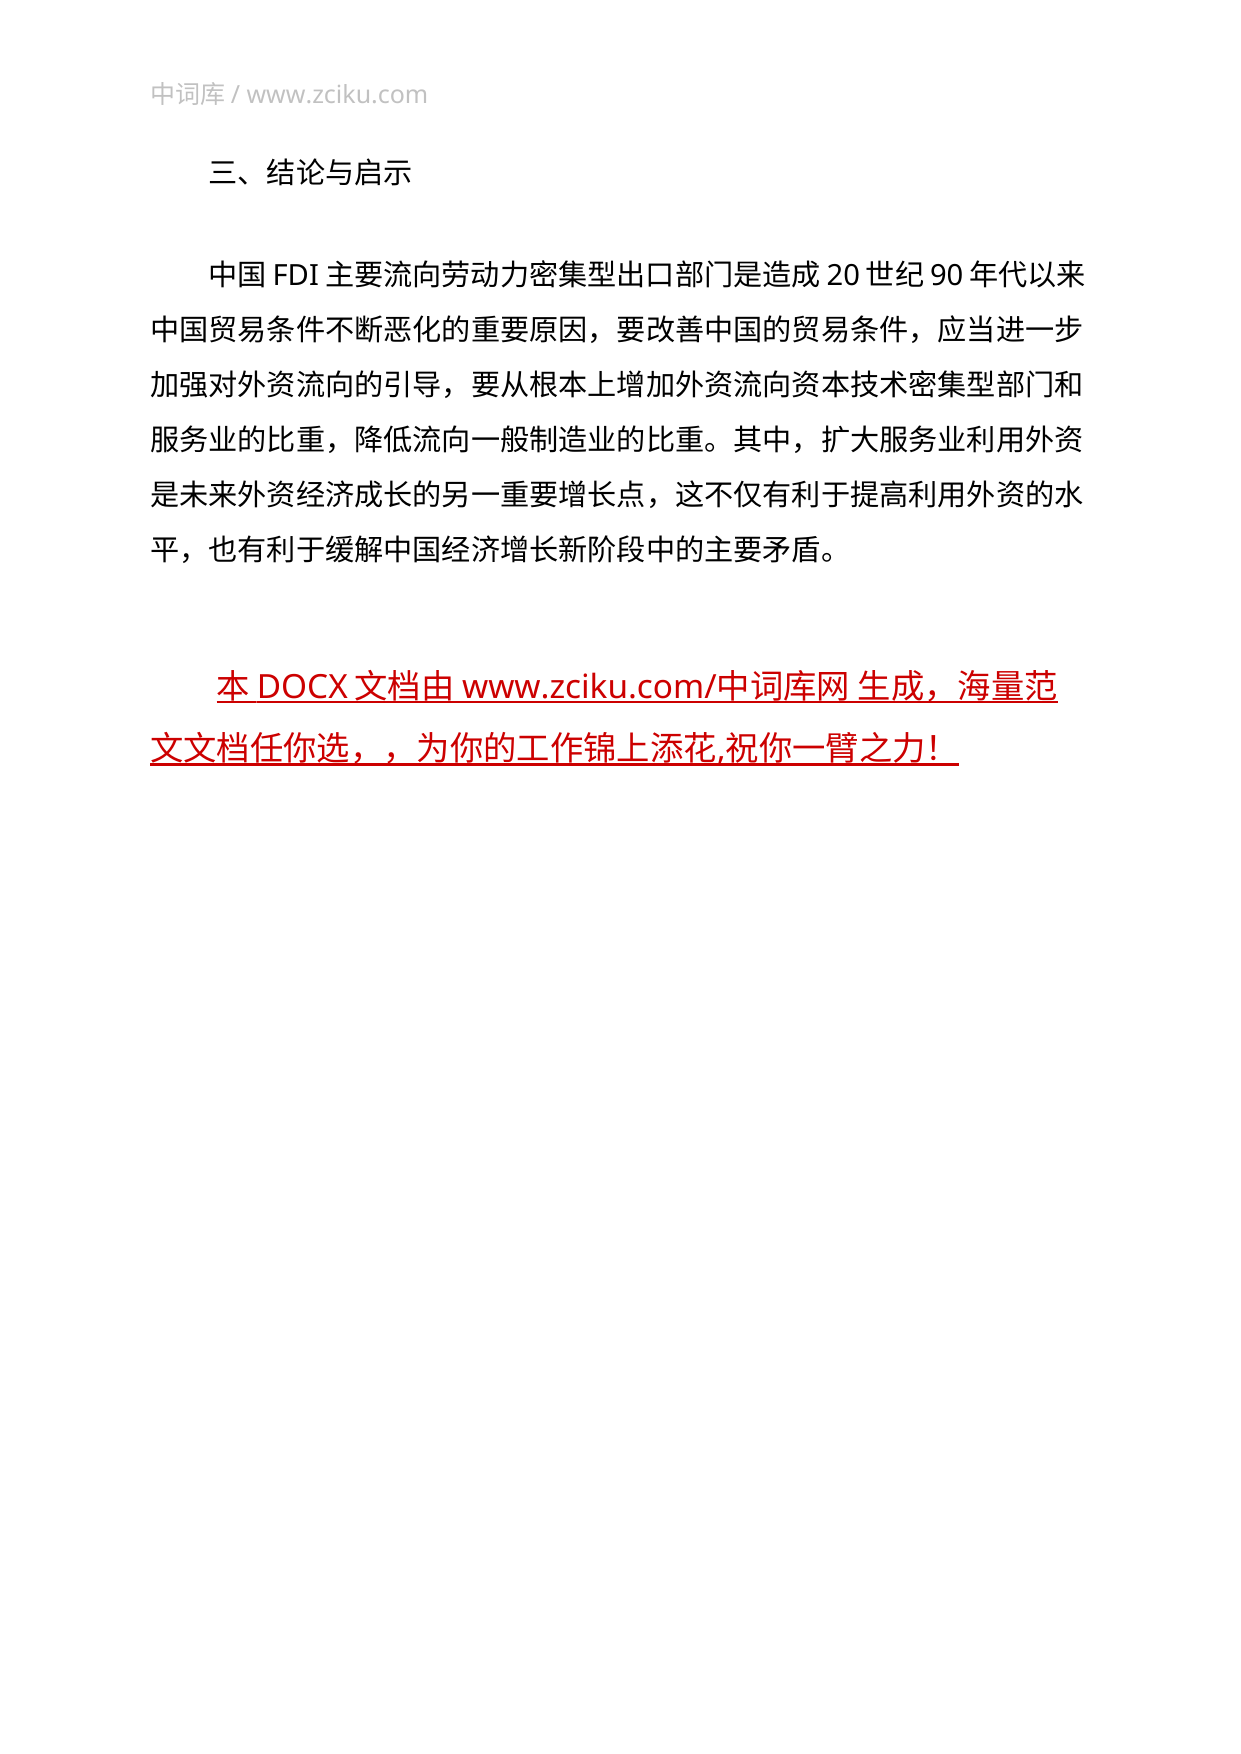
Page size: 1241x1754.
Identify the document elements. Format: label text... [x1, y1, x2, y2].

text 三、结论与启示 [150, 150, 1090, 192]
text 本DOCX文档由 www.zciku.com/中词库网 生成，海量范文文档任你选，，为你的工作锦上添花,祝你一臂之力！ [150, 659, 1090, 771]
text 中国FDI主要流向劳动力密集型出口部门是造成20世纪90年代以来中国贸易条件不断恶化的重要原因，要改善中国的贸易条件，应当进一步加强对外资流向的引导，要从根本上增加外资流向资本技术密集型部门和服务业的比重，降低流向一般制造业的比重。其中，扩大服务业利用外资是未来外资经济成长的另一重要增长点，这不仅有利于提高利用外资的水平，也有利于缓解中国经济增长新阶段中的主要矛盾。 [150, 252, 1090, 569]
